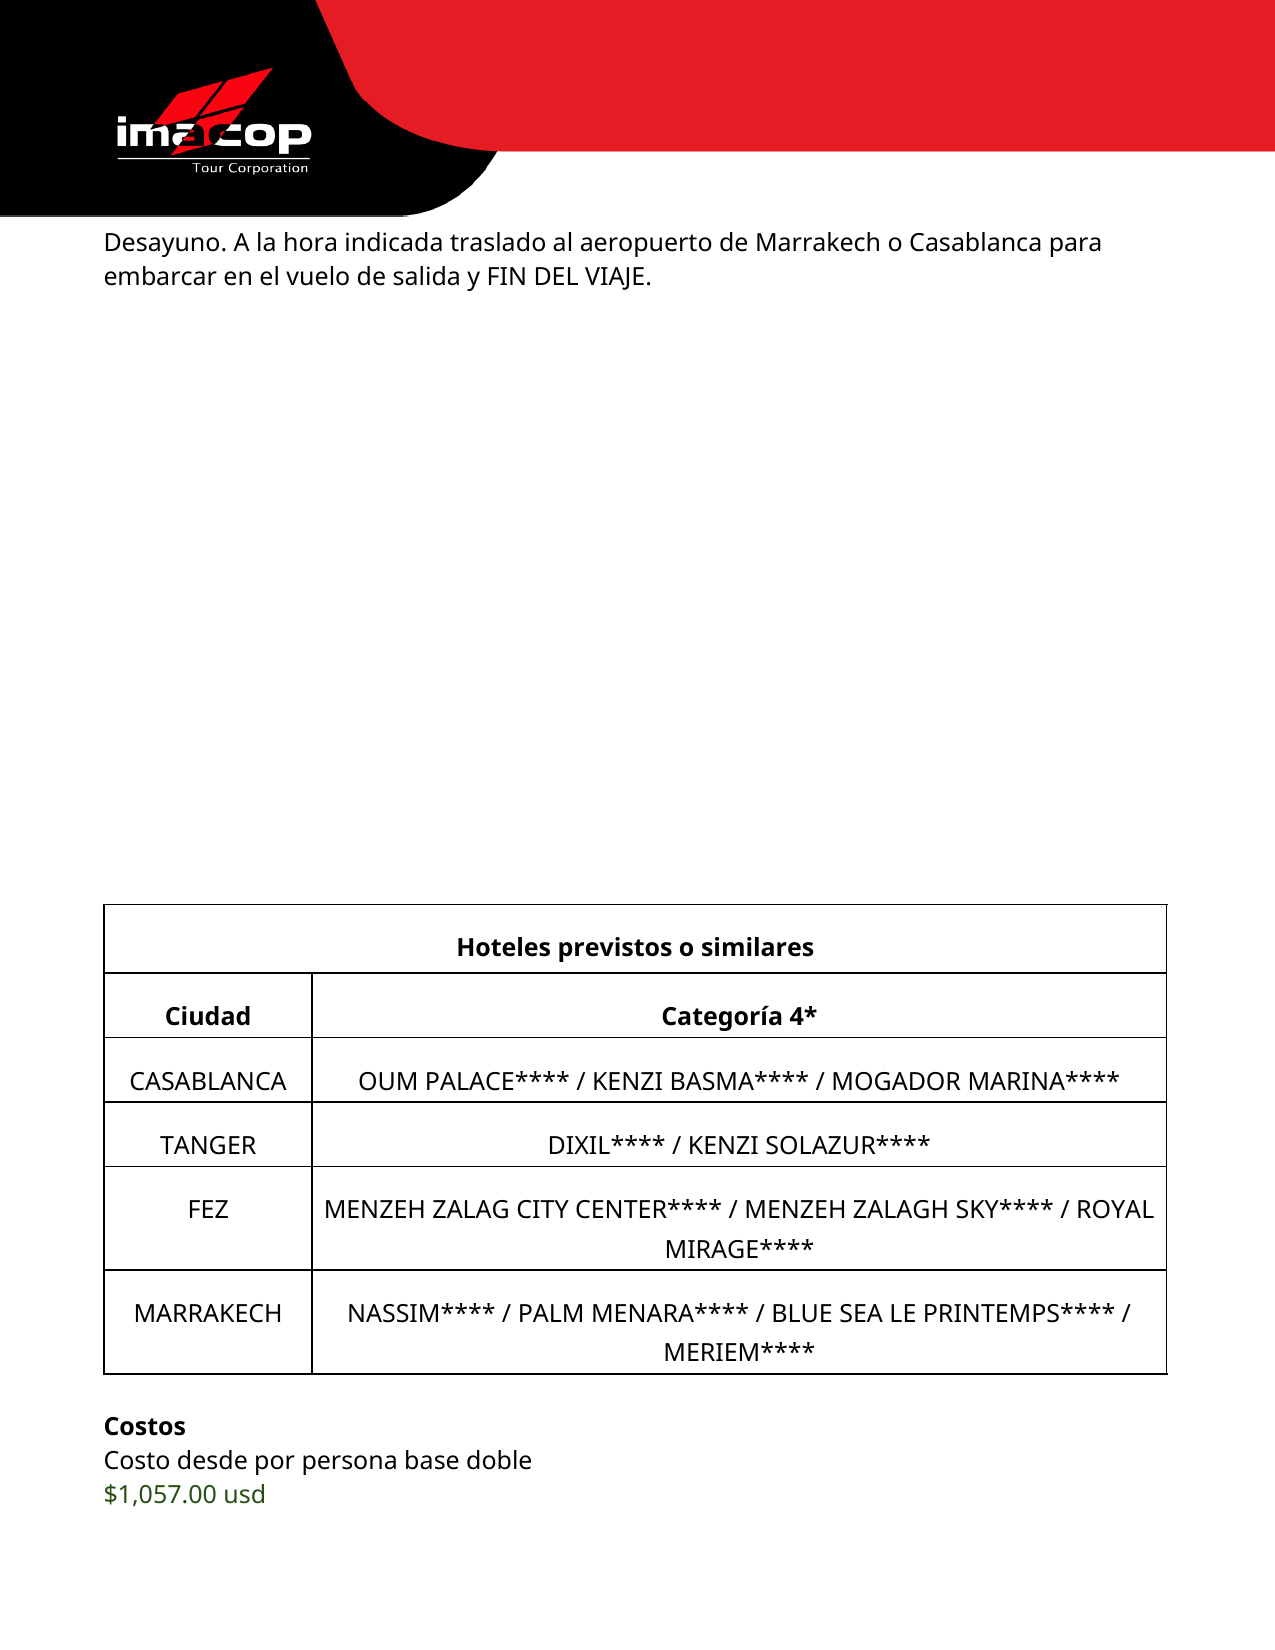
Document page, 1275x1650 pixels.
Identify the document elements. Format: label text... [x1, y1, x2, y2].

text Costos Costo desde por persona base doble $1,057.00 usd Mayo a octubre suplemento costo desde por persona base doble $1,065.00 usd [103, 1375, 1166, 1545]
table_cell CASABLANCA [105, 1038, 311, 1101]
table_cell Ciudad [105, 974, 311, 1037]
picture [0, 0, 1275, 217]
table_cell OUM PALACE**** / KENZI BASMA**** / MOGADOR MARINA**** [313, 1038, 1166, 1101]
table_cell Categoría 4* [313, 974, 1166, 1037]
text Desayuno. A la hora indicada traslado al aeropuerto de Marrakech o Casablanca para embarcar en el vuelo de salida y FIN DEL VIAJE. [103, 225, 1166, 293]
table_cell TANGER [105, 1103, 311, 1166]
table_header Hoteles previstos o similares [105, 905, 1166, 972]
table_cell MARRAKECH [105, 1271, 311, 1373]
table_cell DIXIL**** / KENZI SOLAZUR**** [313, 1103, 1166, 1166]
table_cell MENZEH ZALAG CITY CENTER**** / MENZEH ZALAGH SKY**** / ROYAL MIRAGE**** [313, 1167, 1166, 1269]
table_cell FEZ [105, 1167, 311, 1269]
table_cell NASSIM**** / PALM MENARA**** / BLUE SEA LE PRINTEMPS**** / MERIEM**** [313, 1271, 1166, 1373]
